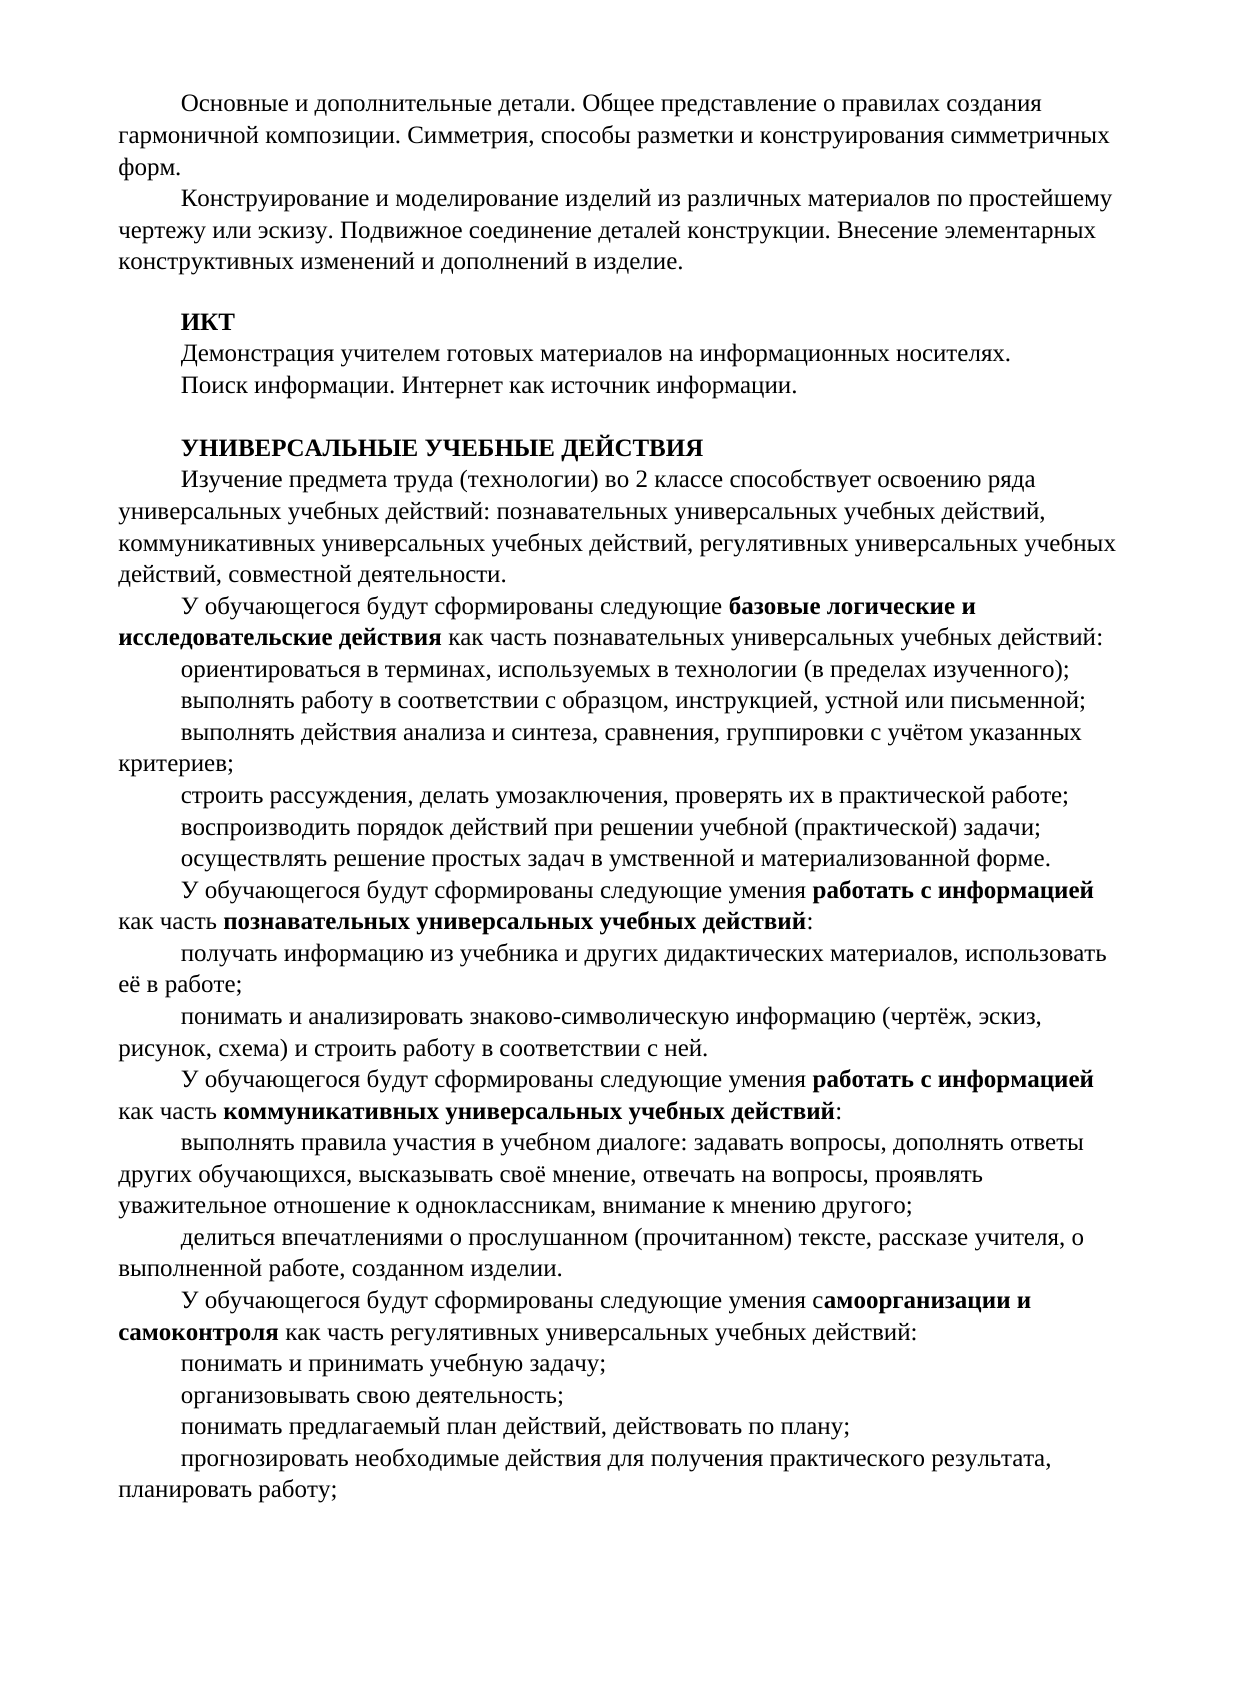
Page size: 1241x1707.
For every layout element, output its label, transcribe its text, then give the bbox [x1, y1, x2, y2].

text получать информацию из учебника и других дидактических материалов, использовать её в работе; [118, 938, 1122, 998]
text прогнозировать необходимые действия для получения практического результата, планировать работу; [118, 1443, 1122, 1503]
text делиться впечатлениями о прослушанном (прочитанном) тексте, рассказе учителя, о выполненной работе, созданном изделии. [118, 1222, 1122, 1282]
text строить рассуждения, делать умозаключения, проверять их в практической работе; [118, 780, 1122, 809]
text выполнять работу в соответствии с образцом, инструкцией, устной или письменной; [118, 685, 1122, 714]
text Основные и дополнительные детали. Общее представление о правилах создания гармоничной композиции. Симметрия, способы разметки и конструирования симметричных форм. [118, 88, 1122, 180]
text У обучающегося будут сформированы следующие умения работать с информацией как часть коммуникативных универсальных учебных действий: [118, 1064, 1122, 1124]
text УНИВЕРСАЛЬНЫЕ УЧЕБНЫЕ ДЕЙСТВИЯ [118, 433, 1122, 462]
text осуществлять решение простых задач в умственной и материализованной форме. [118, 843, 1122, 872]
text ИКТ [118, 307, 1122, 335]
text Демонстрация учителем готовых материалов на информационных носителях. [118, 338, 1122, 367]
text понимать предлагаемый план действий, действовать по плану; [118, 1411, 1122, 1440]
text выполнять правила участия в учебном диалоге: задавать вопросы, дополнять ответы других обучающихся, высказывать своё мнение, отвечать на вопросы, проявлять уважительное отношение к одноклассникам, внимание к мнению другого; [118, 1127, 1122, 1219]
text выполнять действия анализа и синтеза, сравнения, группировки с учётом указанных критериев; [118, 717, 1122, 777]
text воспроизводить порядок действий при решении учебной (практической) задачи; [118, 812, 1122, 840]
text У обучающегося будут сформированы следующие умения работать с информацией как часть познавательных универсальных учебных действий: [118, 875, 1122, 935]
text организовывать свою деятельность; [118, 1380, 1122, 1408]
text У обучающегося будут сформированы следующие умения самоорганизации и самоконтроля как часть регулятивных универсальных учебных действий: [118, 1285, 1122, 1345]
text понимать и анализировать знаково-символическую информацию (чертёж, эскиз, рисунок, схема) и строить работу в соответствии с ней. [118, 1001, 1122, 1061]
text Изучение предмета труда (технологии) во 2 классе способствует освоению ряда универсальных учебных действий: познавательных универсальных учебных действий, коммуникативных универсальных учебных действий, регулятивных универсальных учебных действий, совместной деятельности. [118, 464, 1122, 588]
text Конструирование и моделирование изделий из различных материалов по простейшему чертежу или эскизу. Подвижное соединение деталей конструкции. Внесение элементарных конструктивных изменений и дополнений в изделие. [118, 183, 1122, 275]
text У обучающегося будут сформированы следующие базовые логические и исследовательские действия как часть познавательных универсальных учебных действий: [118, 591, 1122, 651]
text ориентироваться в терминах, используемых в технологии (в пределах изученного); [118, 654, 1122, 683]
text Поиск информации. Интернет как источник информации. [118, 370, 1122, 398]
text понимать и принимать учебную задачу; [118, 1348, 1122, 1377]
